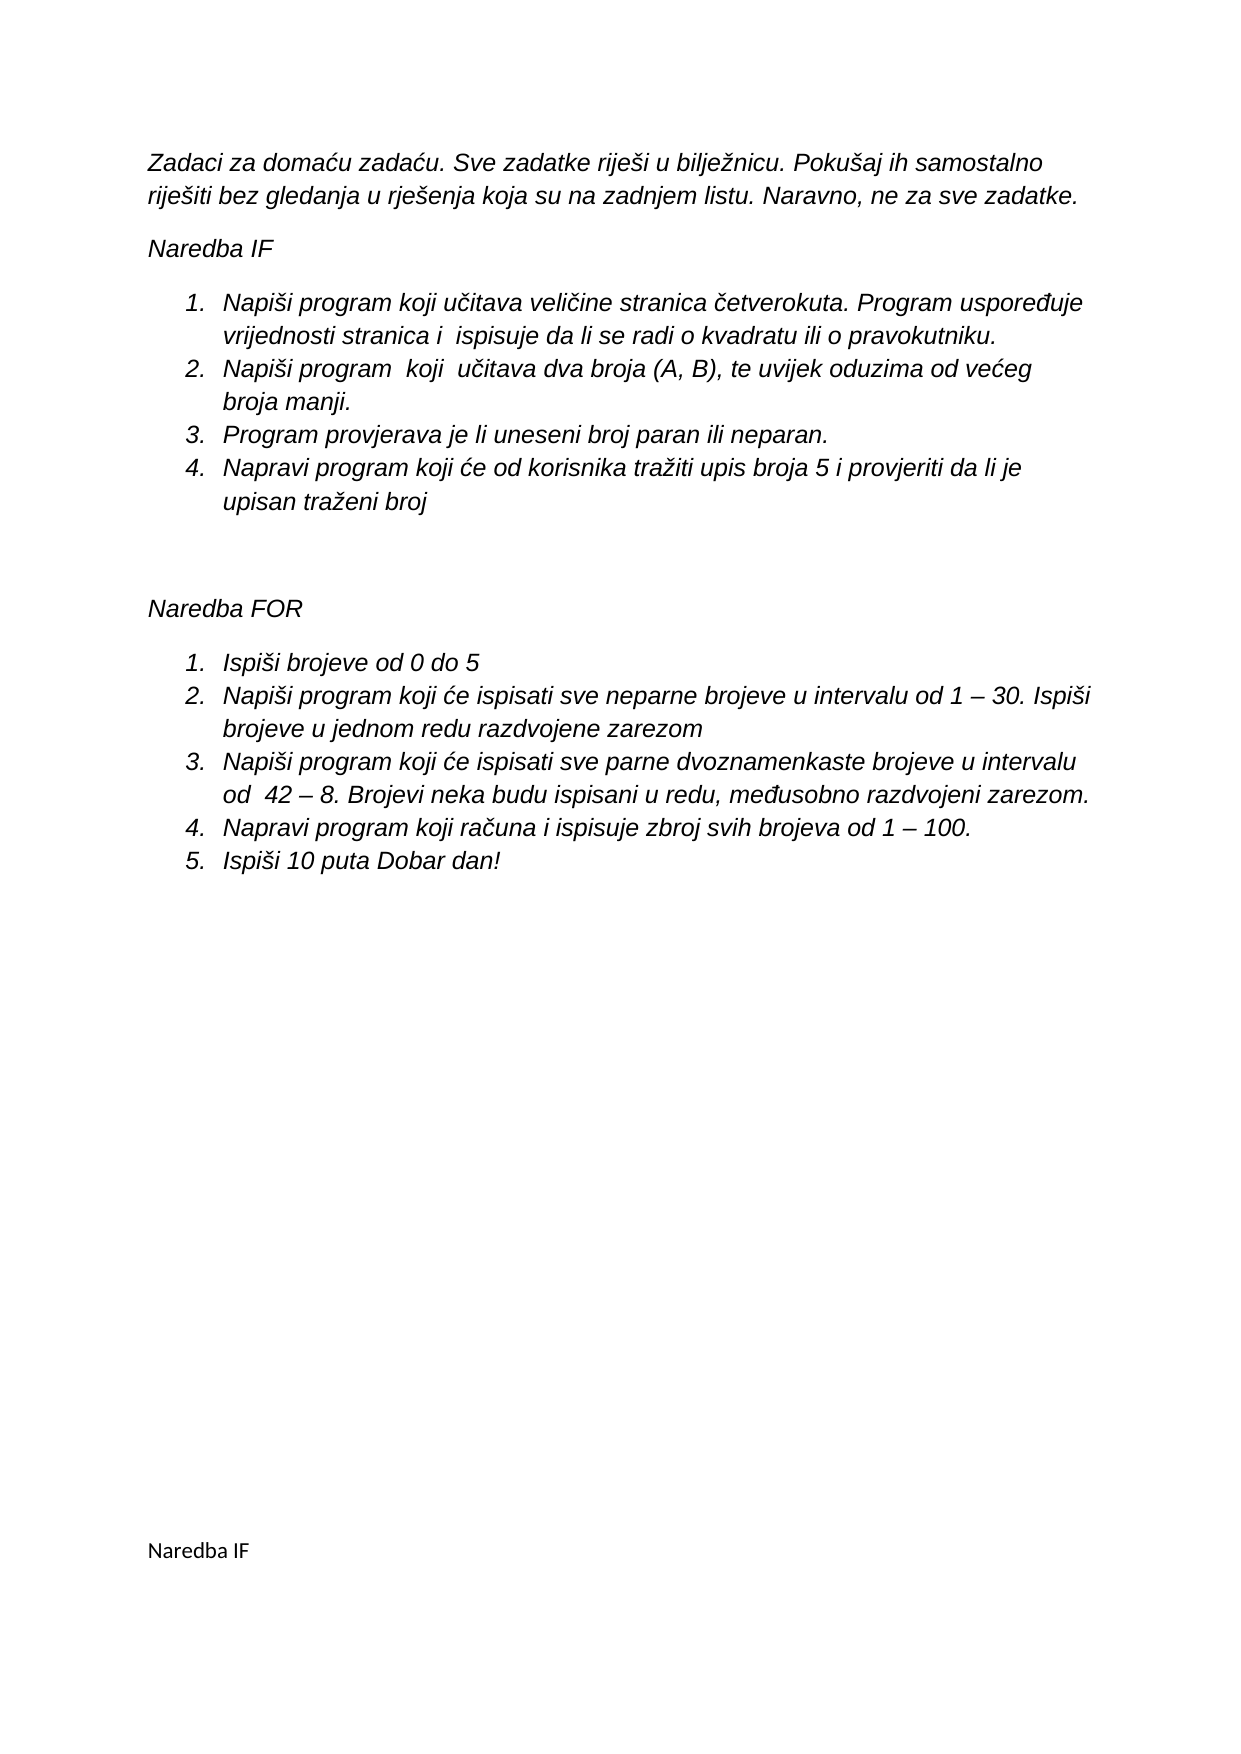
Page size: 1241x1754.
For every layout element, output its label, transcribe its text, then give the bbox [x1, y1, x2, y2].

text Naredba FOR [148, 594, 1093, 623]
list Napravi program koji računa i ispisuje zbroj svih brojeva od 1 – 100. [185, 813, 1093, 842]
list Napiši program koji će ispisati sve parne dvoznamenkaste brojeve u intervalu od 42 – 8. Brojevi neka budu ispisani u redu, međusobno razdvojeni zarezom. [185, 747, 1093, 809]
text Naredba IF [148, 1536, 1093, 1564]
text Zadaci za domaću zadaću. Sve zadatke riješi u bilježnicu. Pokušaj ih samostalno riješiti bez gledanja u rješenja koja su na zadnjem listu. Naravno, ne za sve zadatke. [148, 148, 1093, 209]
list Napiši program koji će ispisati sve neparne brojeve u intervalu od 1 – 30. Ispiši brojeve u jednom redu razdvojene zarezom [185, 681, 1093, 743]
list Ispiši 10 puta Dobar dan! [185, 846, 1093, 875]
list Napravi program koji će od korisnika tražiti upis broja 5 i provjeriti da li je upisan traženi broj [185, 453, 1093, 515]
text Naredba IF [148, 234, 1093, 263]
list Napiši program koji učitava dva broja (A, B), te uvijek oduzima od većeg broja manji. [185, 354, 1093, 416]
list Napiši program koji učitava veličine stranica četverokuta. Program uspoređuje vrijednosti stranica i ispisuje da li se radi o kvadratu ili o pravokutniku. [185, 288, 1093, 350]
list Ispiši brojeve od 0 do 5 [185, 648, 1093, 677]
list Program provjerava je li uneseni broj paran ili neparan. [185, 420, 1093, 449]
